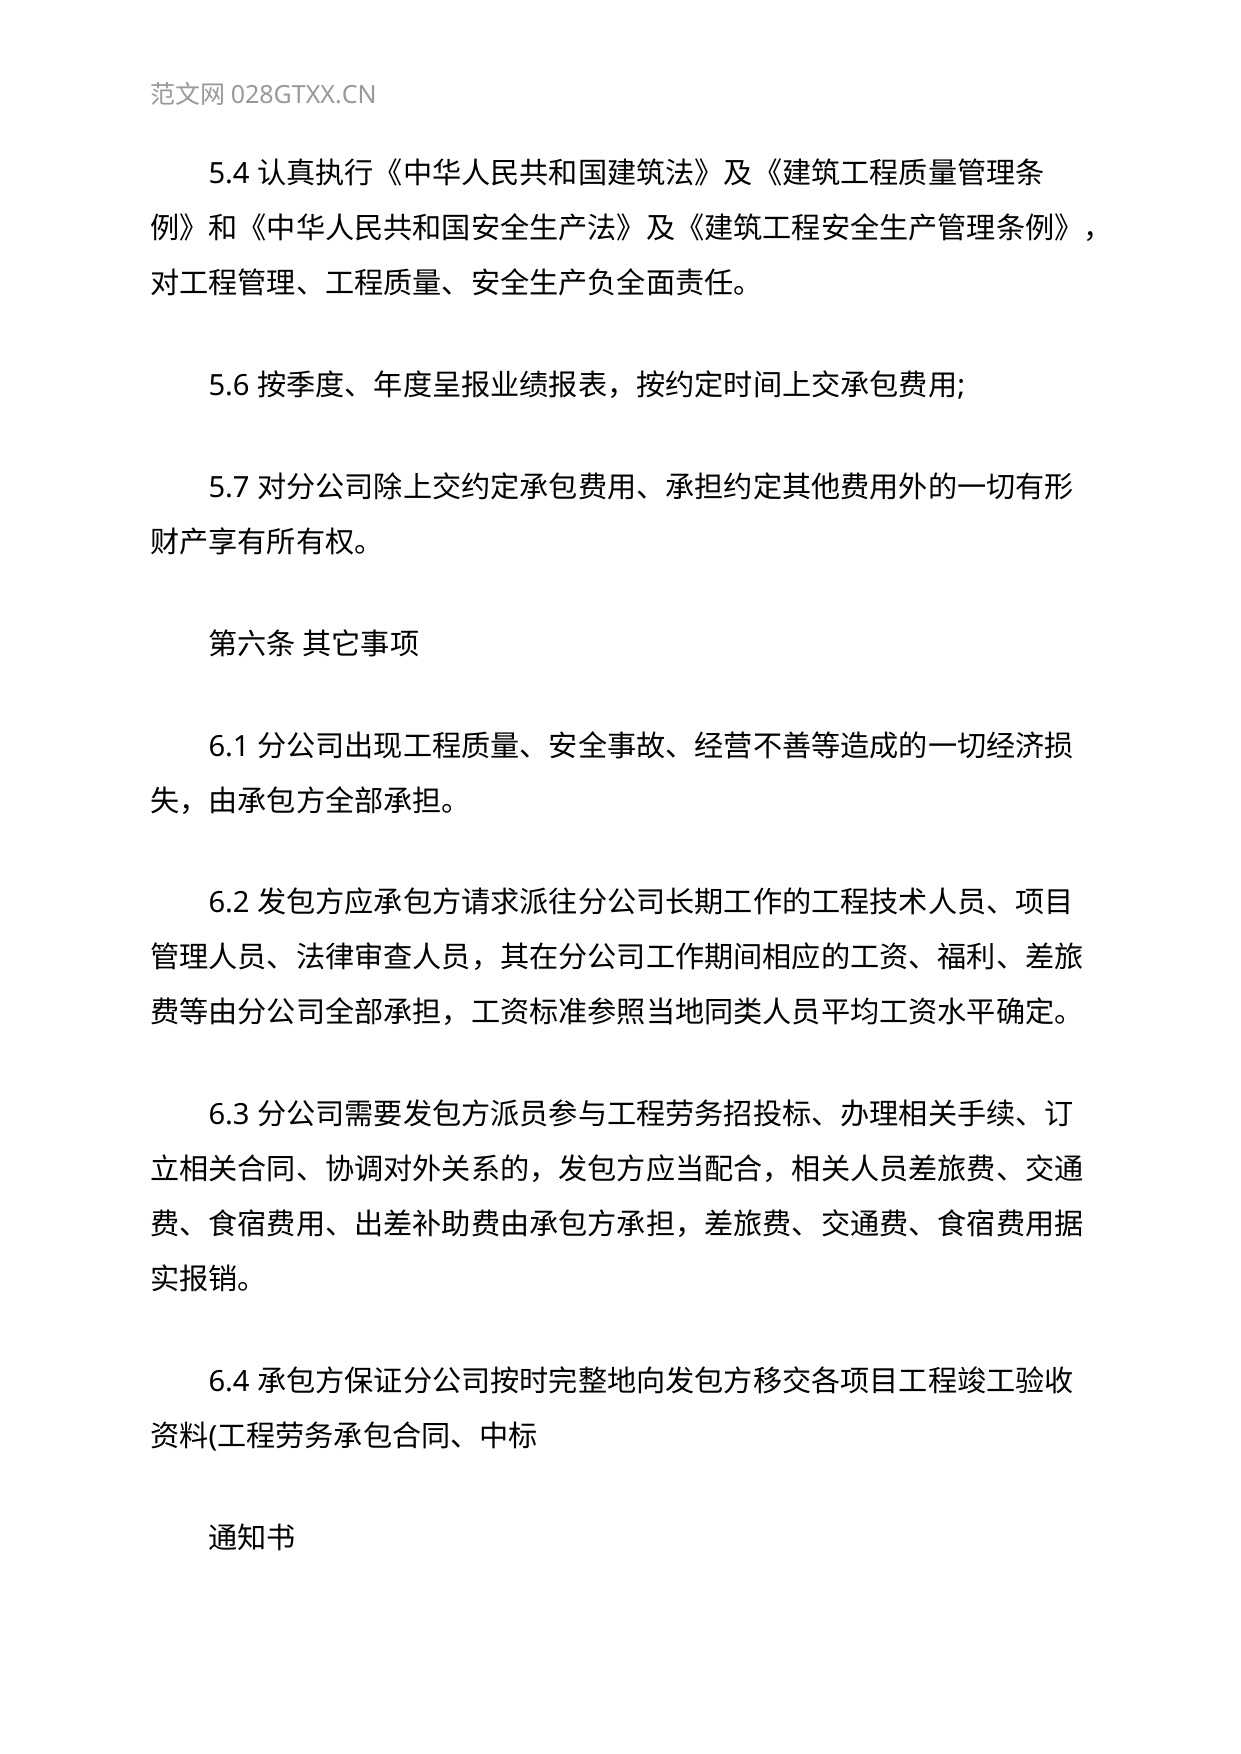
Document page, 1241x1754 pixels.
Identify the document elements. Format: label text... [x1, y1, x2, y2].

text 5.6 按季度、年度呈报业绩报表，按约定时间上交承包费用; [150, 362, 1090, 404]
text 6.4 承包方保证分公司按时完整地向发包方移交各项目工程竣工验收资料(工程劳务承包合同、中标 [150, 1357, 1090, 1454]
text 6.1 分公司出现工程质量、安全事故、经营不善等造成的一切经济损失，由承包方全部承担。 [150, 722, 1090, 819]
text 通知书 [150, 1514, 1090, 1556]
text 6.3 分公司需要发包方派员参与工程劳务招投标、办理相关手续、订立相关合同、协调对外关系的，发包方应当配合，相关人员差旅费、交通费、食宿费用、出差补助费由承包方承担，差旅费、交通费、食宿费用据实报销。 [150, 1091, 1090, 1298]
text 第六条 其它事项 [150, 620, 1090, 663]
text 5.4 认真执行《中华人民共和国建筑法》及《建筑工程质量管理条例》和《中华人民共和国安全生产法》及《建筑工程安全生产管理条例》，对工程管理、工程质量、安全生产负全面责任。 [150, 150, 1090, 302]
text 5.7 对分公司除上交约定承包费用、承担约定其他费用外的一切有形财产享有所有权。 [150, 464, 1090, 561]
text 6.2 发包方应承包方请求派往分公司长期工作的工程技术人员、项目管理人员、法律审查人员，其在分公司工作期间相应的工资、福利、差旅费等由分公司全部承担，工资标准参照当地同类人员平均工资水平确定。 [150, 879, 1090, 1031]
